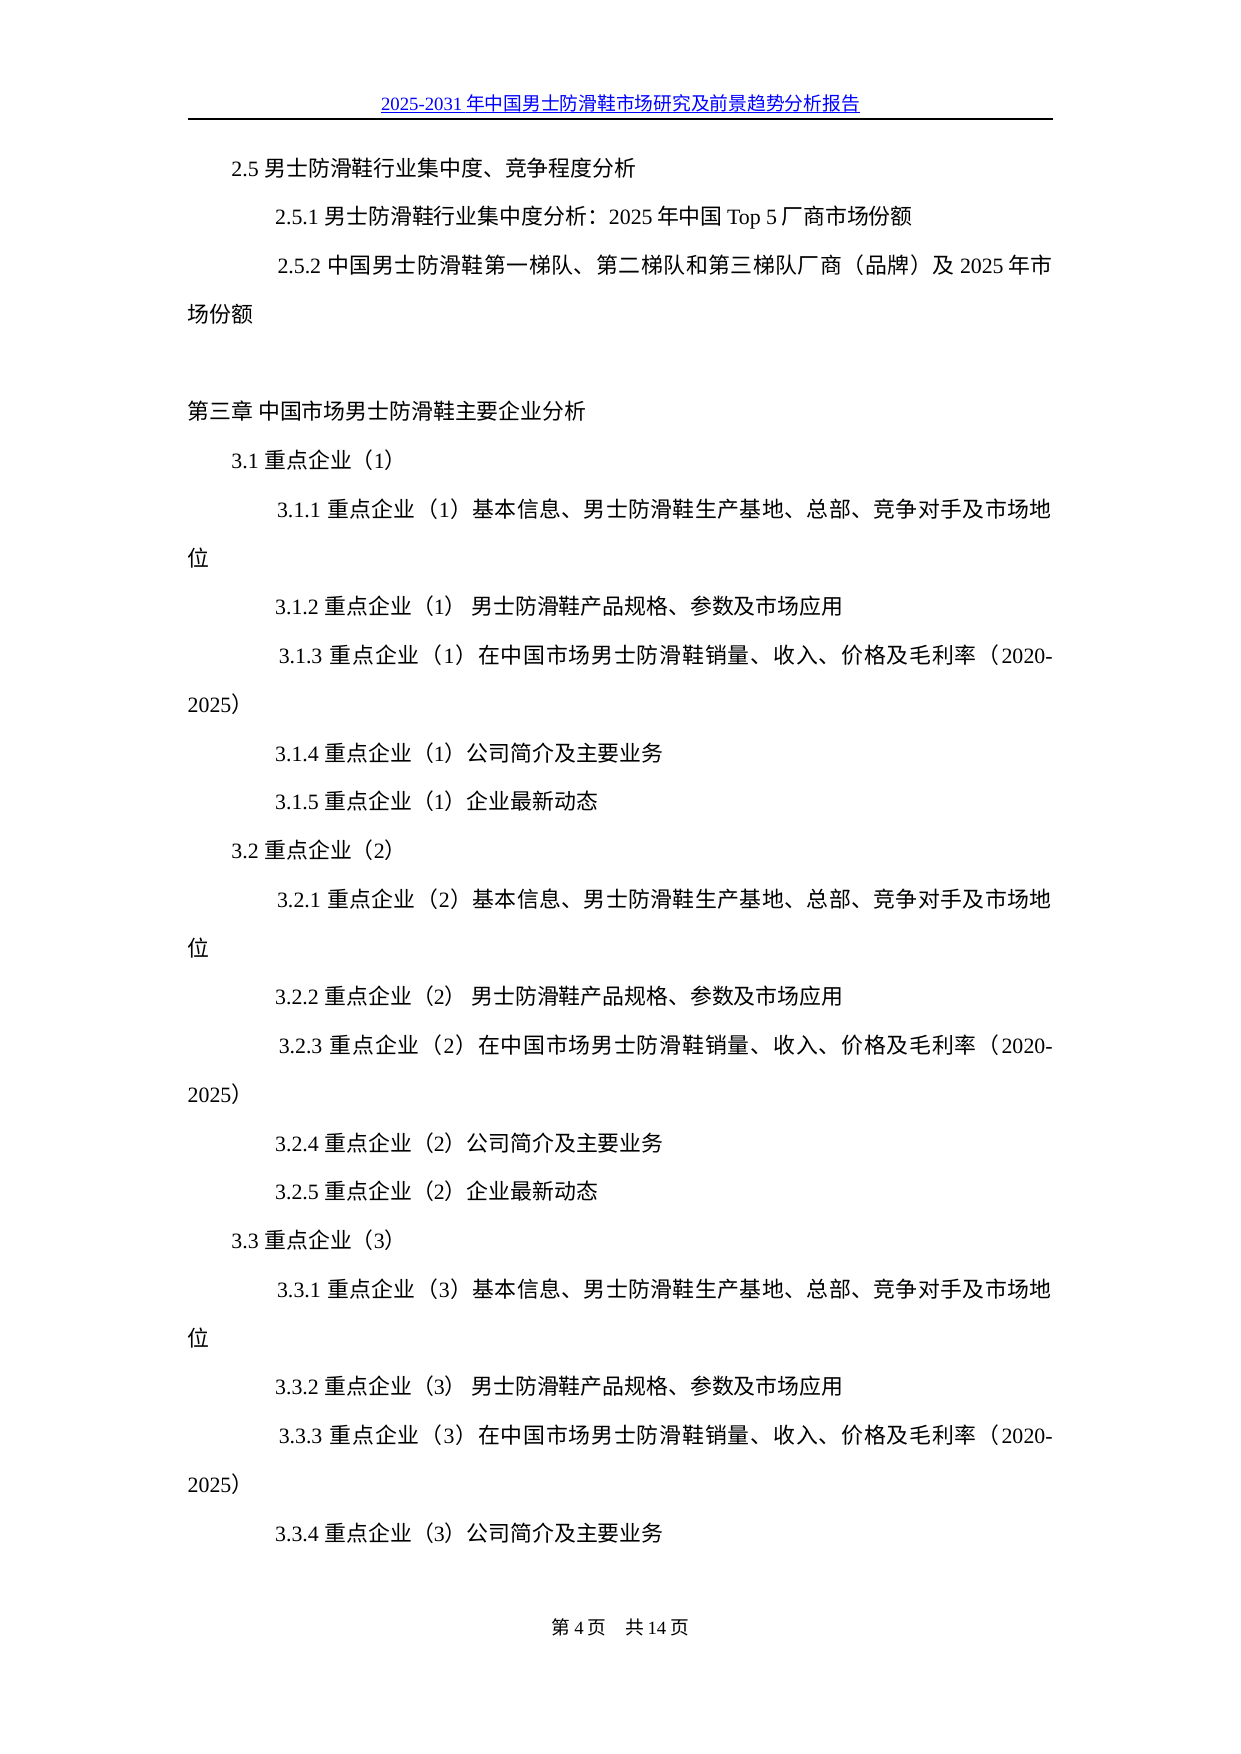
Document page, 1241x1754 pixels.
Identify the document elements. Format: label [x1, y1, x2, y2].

text [187, 150, 1053, 1548]
